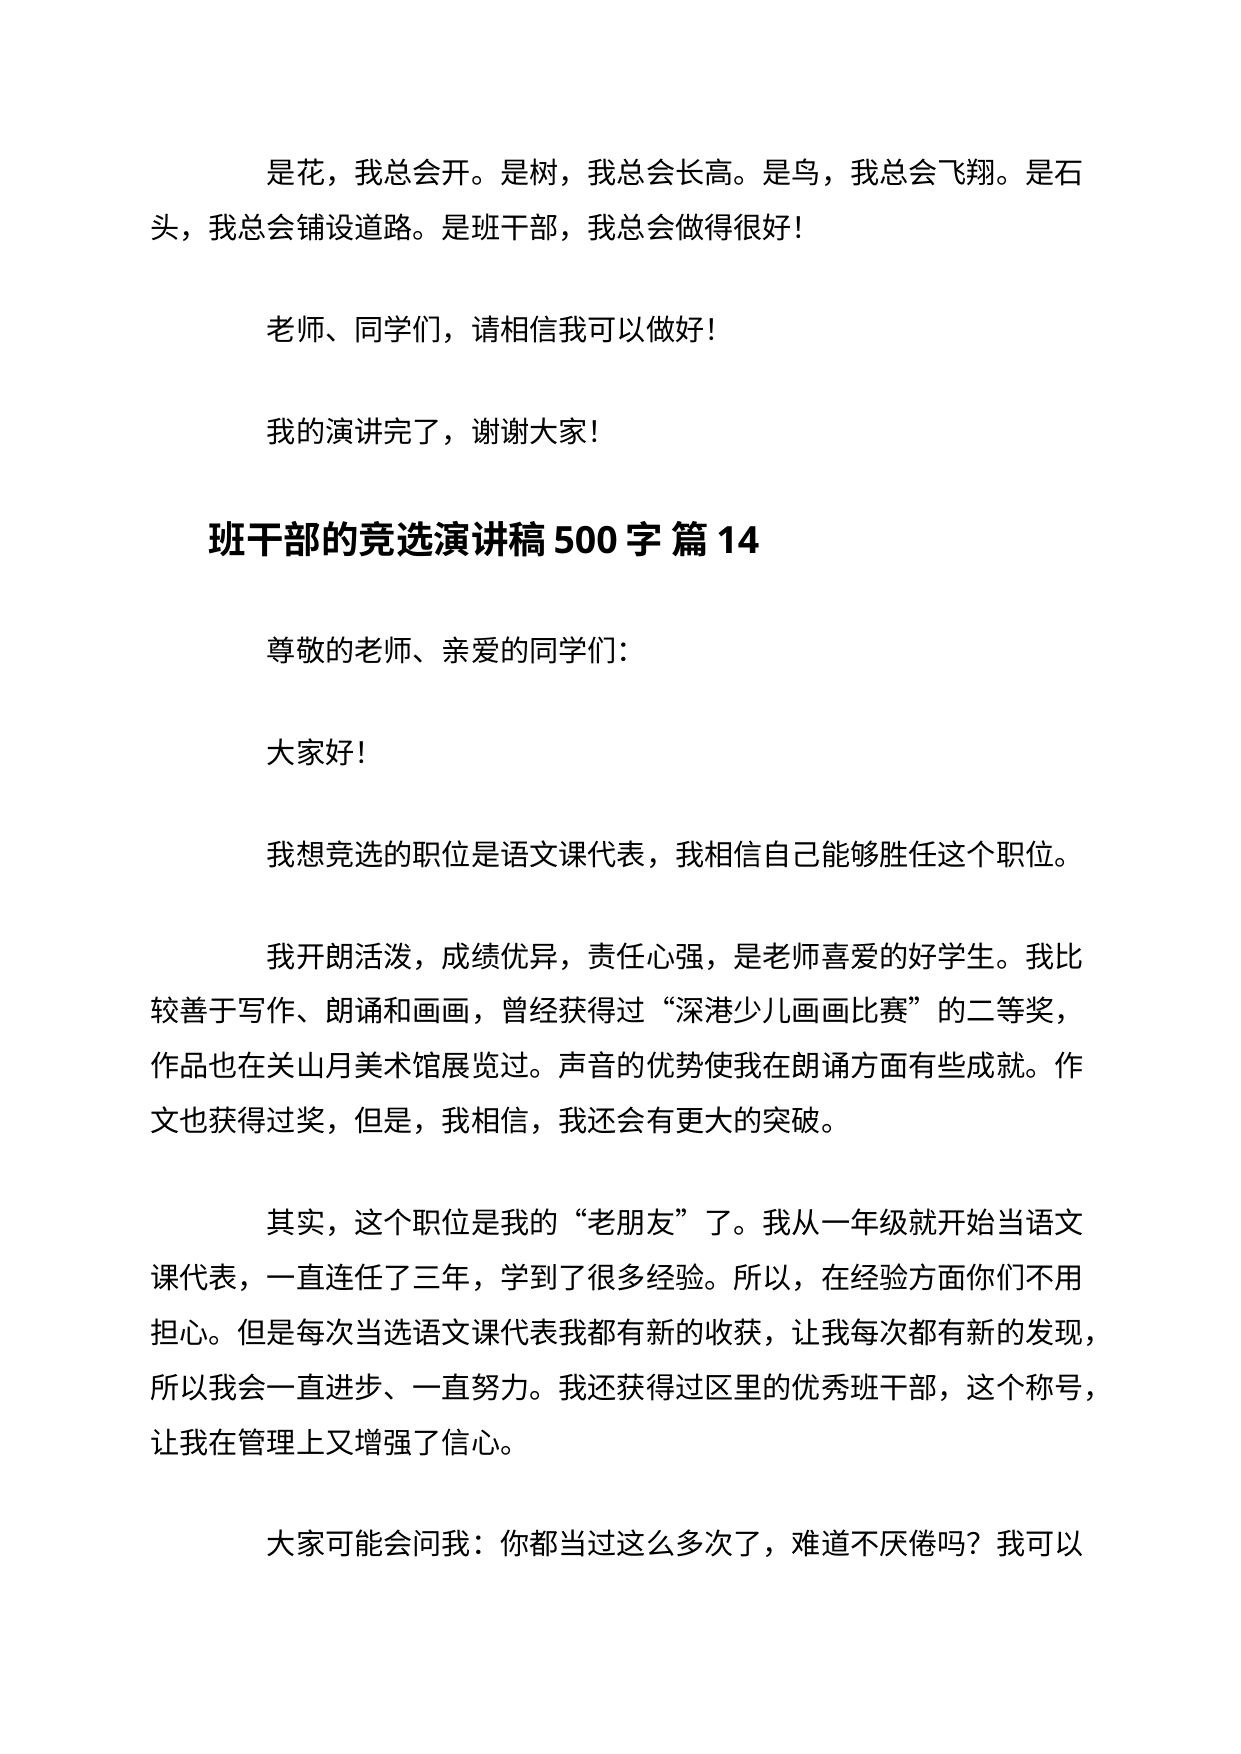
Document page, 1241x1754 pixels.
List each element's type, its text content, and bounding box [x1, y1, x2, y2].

text 班干部的竞选演讲稿500字 篇14 [150, 510, 1090, 565]
text 我想竞选的职位是语文课代表，我相信自己能够胜任这个职位。 [150, 831, 1090, 874]
text 尊敬的老师、亲爱的同学们： [150, 628, 1090, 670]
text 老师、同学们，请相信我可以做好！ [150, 307, 1090, 349]
text 我的演讲完了，谢谢大家！ [150, 408, 1090, 451]
text 其实，这个职位是我的“老朋友”了。我从一年级就开始当语文课代表，一直连任了三年，学到了很多经验。所以，在经验方面你们不用担心。但是每次当选语文课代表我都有新的收获，让我每次都有新的发现，所以我会一直进步、一直努力。我还获得过区里的优秀班干部，这个称号，让我在管理上又增强了信心。 [150, 1199, 1090, 1461]
text 是花，我总会开。是树，我总会长高。是鸟，我总会飞翔。是石头，我总会铺设道路。是班干部，我总会做得很好！ [150, 150, 1090, 247]
text 大家好！ [150, 729, 1090, 772]
text 我开朗活泼，成绩优异，责任心强，是老师喜爱的好学生。我比较善于写作、朗诵和画画，曾经获得过“深港少儿画画比赛”的二等奖，作品也在关山月美术馆展览过。声音的优势使我在朗诵方面有些成就。作文也获得过奖，但是，我相信，我还会有更大的突破。 [150, 933, 1090, 1140]
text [150, 1521, 1090, 1563]
